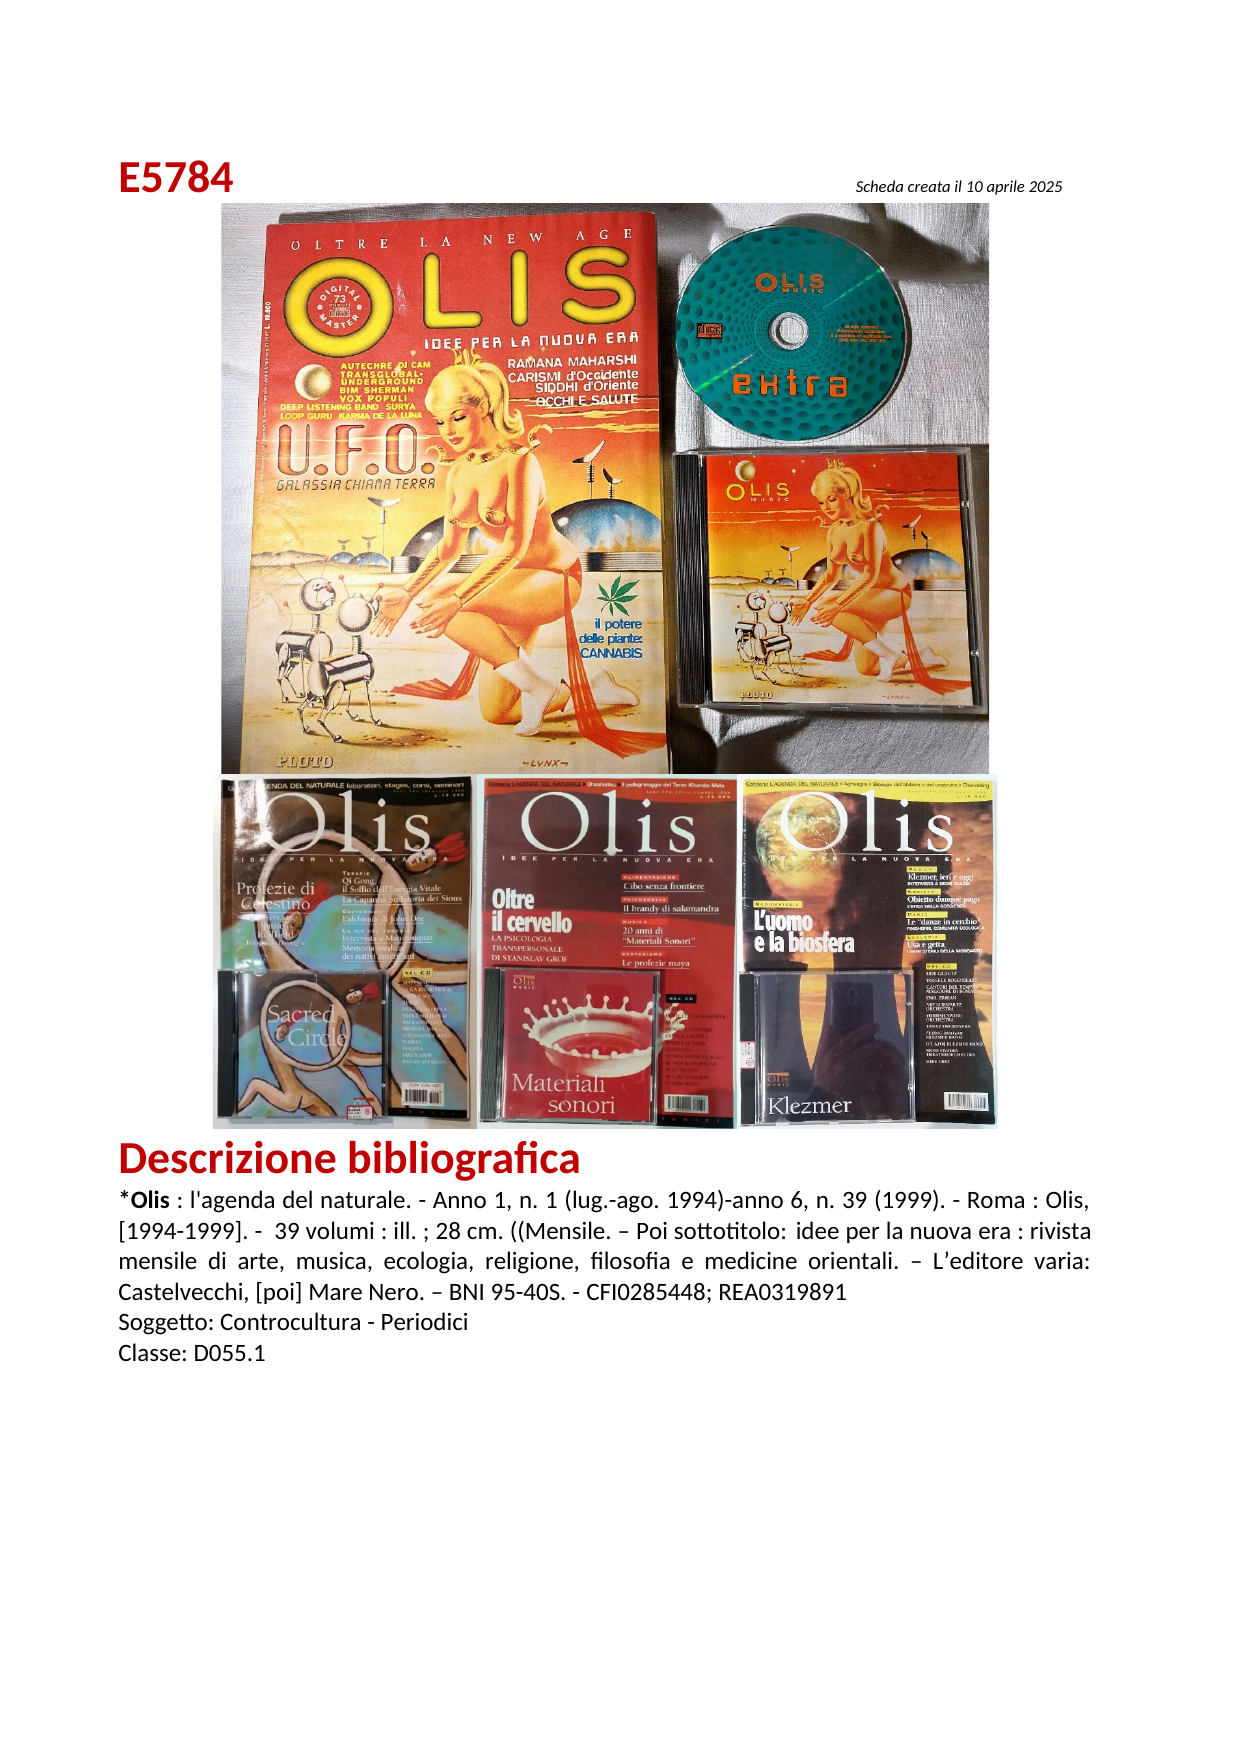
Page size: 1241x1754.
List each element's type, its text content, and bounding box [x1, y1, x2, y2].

picture [212, 203, 998, 1129]
text *Olis : l'agenda del naturale. - Anno 1, n. 1 (lug.-ago. 1994)-anno 6, n. 39 (1999). - Roma : Olis, [1994-1999]. - 39 volumi : ill. ; 28 cm. ((Mensile. – Poi sottotitolo: idee per la nuova era : rivista mensile di arte, musica, ecologia, religione, filosofia e medicine orientali. – L’editore varia: Castelvecchi, [poi] Mare Nero. – BNI 95-40S. - CFI0285448; REA0319891 [118, 1184, 1092, 1307]
text E5784 Scheda creata il 10 aprile 2025 [118, 148, 1092, 204]
text Soggetto: Controcultura - Periodici [118, 1307, 1092, 1337]
text Classe: D055.1 [118, 1337, 1092, 1368]
text Descrizione bibliografica [118, 1128, 1092, 1184]
